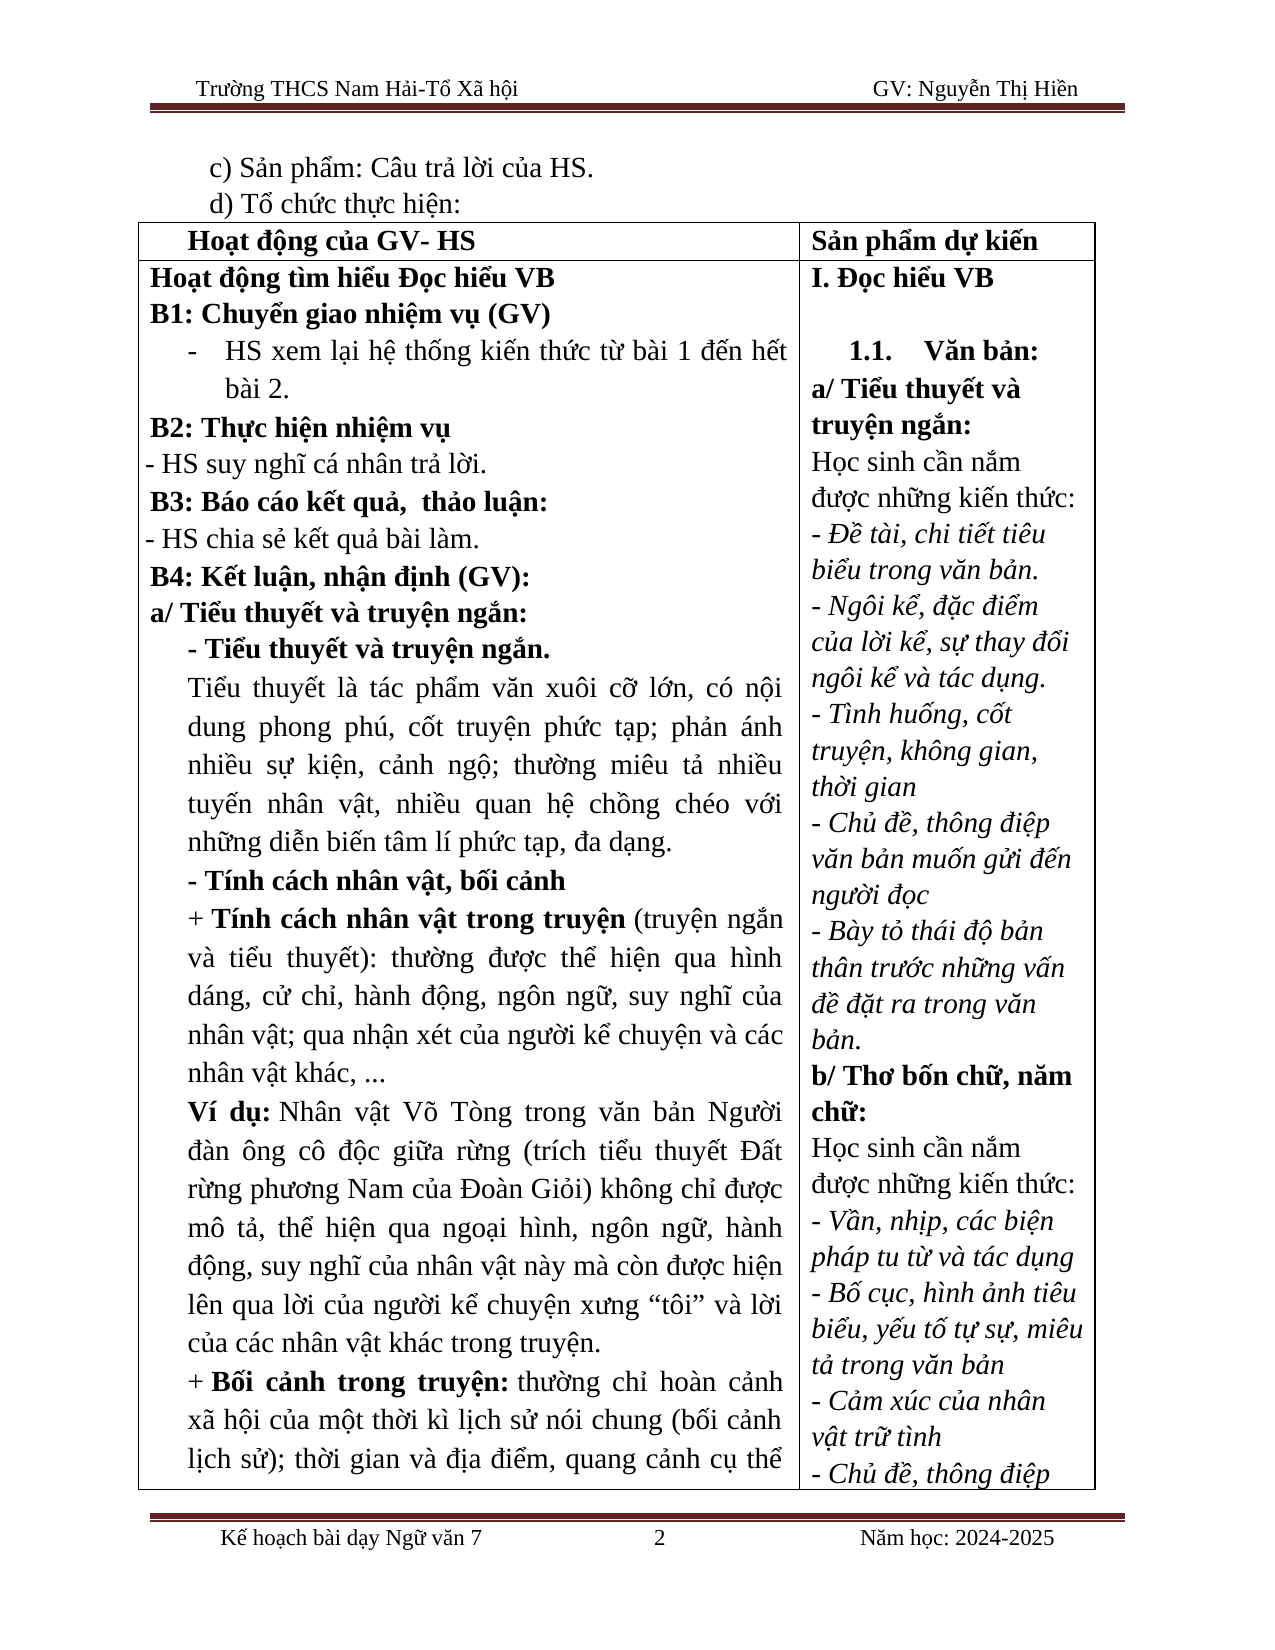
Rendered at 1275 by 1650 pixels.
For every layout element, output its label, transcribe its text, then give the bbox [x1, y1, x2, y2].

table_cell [800, 261, 1094, 1489]
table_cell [139, 261, 799, 1489]
text c) Sản phẩm: Câu trả lời của HS. [150, 150, 1125, 183]
table_header Hoạt động của GV- HS [139, 223, 799, 259]
text d) Tổ chức thực hiện: [150, 186, 1125, 220]
table_header Sản phẩm dự kiến [800, 223, 1094, 259]
